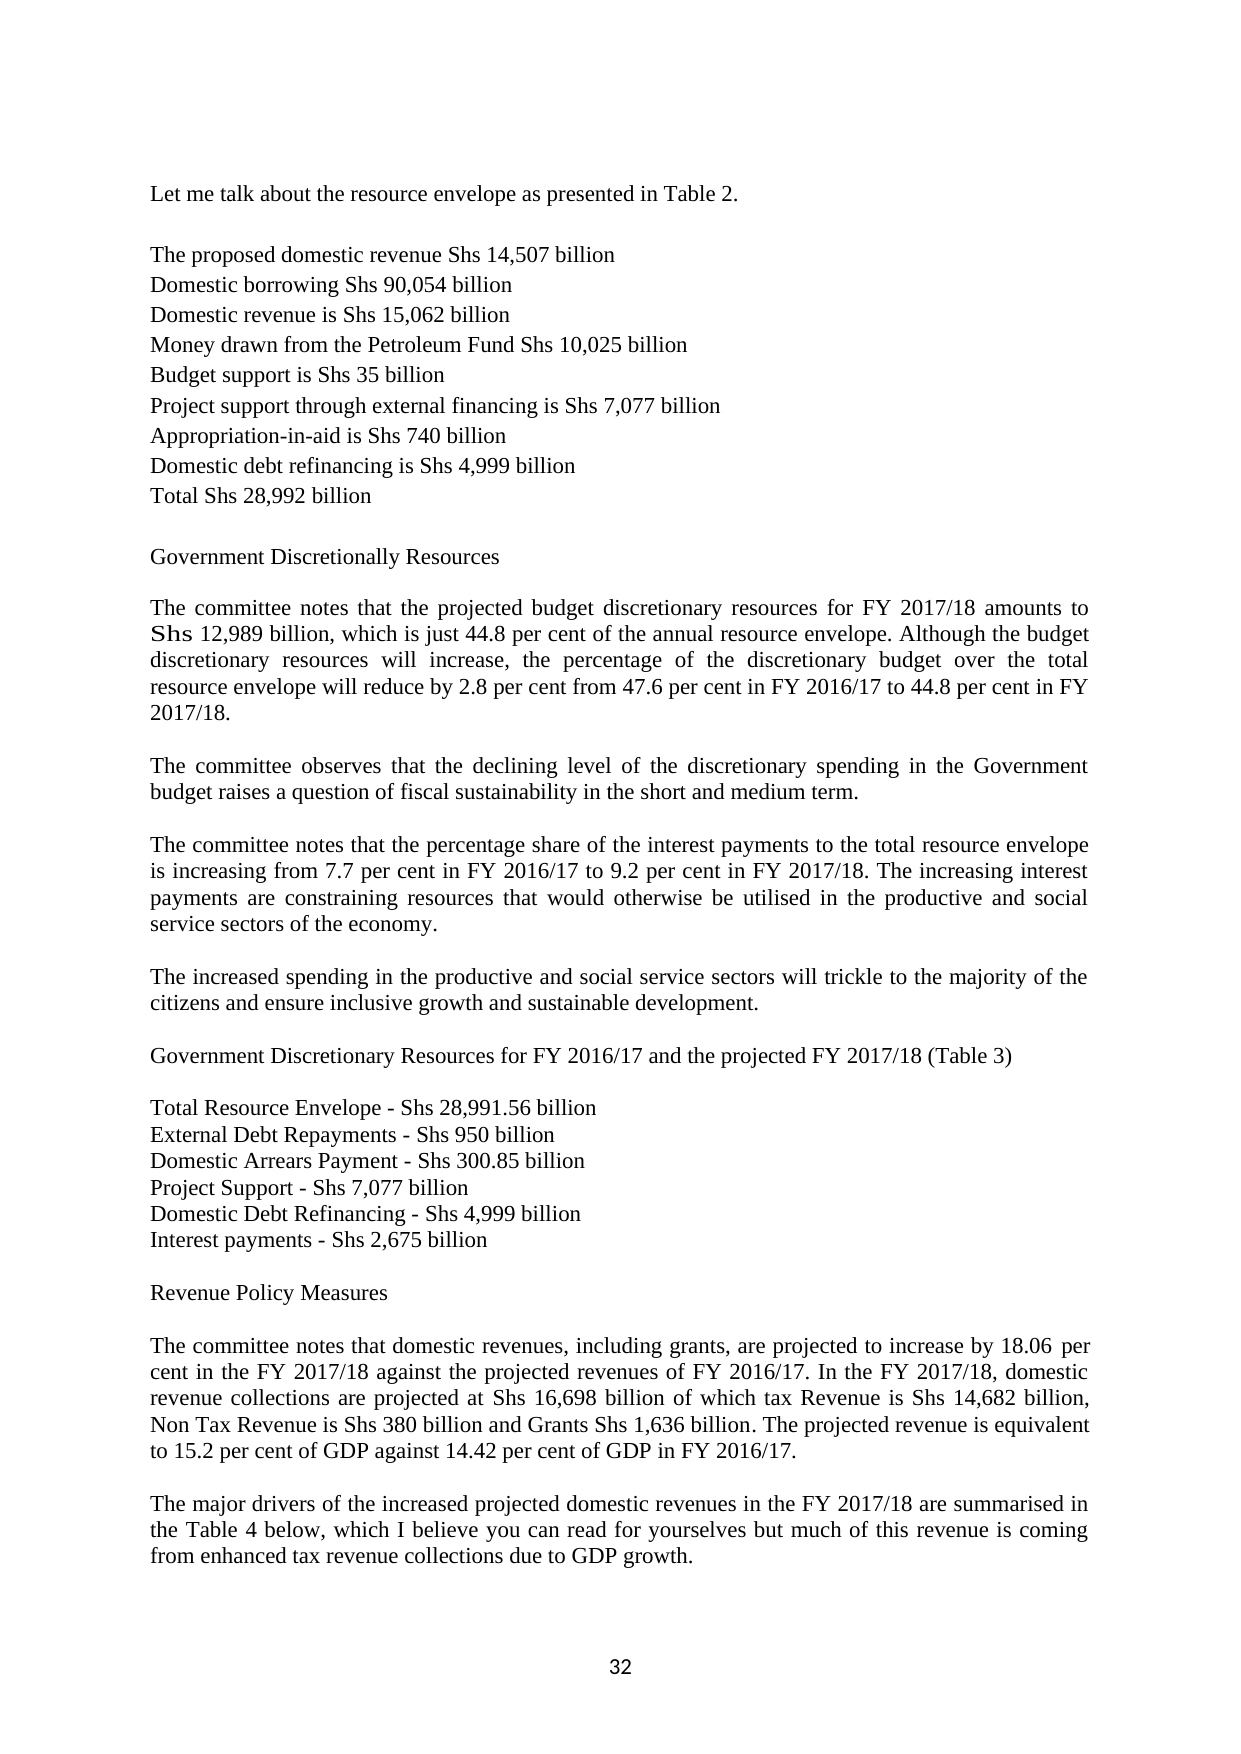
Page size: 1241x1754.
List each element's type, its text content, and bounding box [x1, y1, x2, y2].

text The increased spending in the productive and social service sectors will trickle to the majority of the citizens and ensure inclusive growth and sustainable development. [150, 963, 1090, 1015]
list Total Shs 28,992 billion [150, 482, 1090, 509]
list Domestic revenue is Shs 15,062 billion [150, 301, 1090, 327]
list Project support through external financing is Shs 7,077 billion [150, 392, 1090, 418]
text Domestic Arrears Payment - Shs 300.85 billion [150, 1147, 1090, 1173]
text Revenue Policy Measures [150, 1279, 1090, 1305]
text The committee notes that domestic revenues, including grants, are projected to increase by 18.06 per cent in the FY 2017/18 against the projected revenues of FY 2016/17. In the FY 2017/18, domestic revenue collections are projected at Shs 16,698 billion of which tax Revenue is Shs 14,682 billion, Non Tax Revenue is Shs 380 billion and Grants Shs 1,636 billion. The projected revenue is equivalent to 15.2 per cent of GDP against 14.42 per cent of GDP in FY 2016/17. [150, 1332, 1090, 1463]
text The committee observes that the declining level of the discretionary spending in the Government budget raises a question of fiscal sustainability in the short and medium term. [150, 752, 1090, 804]
text The committee notes that the percentage share of the interest payments to the total resource envelope is increasing from 7.7 per cent in FY 2016/17 to 9.2 per cent in FY 2017/18. The increasing interest payments are constraining resources that would otherwise be utilised in the productive and social service sectors of the economy. [150, 831, 1090, 936]
text Total Resource Envelope - Shs 28,991.56 billion [150, 1094, 1090, 1121]
list Appropriation-in-aid is Shs 740 billion [150, 422, 1090, 448]
list Budget support is Shs 35 billion [150, 361, 1090, 388]
text The major drivers of the increased projected domestic revenues in the FY 2017/18 are summarised in the Table 4 below, which I believe you can read for yourselves but much of this revenue is coming from enhanced tax revenue collections due to GDP growth. [150, 1490, 1090, 1569]
text The committee notes that the projected budget discretionary resources for FY 2017/18 amounts to Shs 12,989 billion, which is just 44.8 per cent of the annual resource envelope. Although the budget discretionary resources will increase, the percentage of the discretionary budget over the total resource envelope will reduce by 2.8 per cent from 47.6 per cent in FY 2016/17 to 44.8 per cent in FY 2017/18. [150, 594, 1090, 726]
list Let me talk about the resource envelope as presented in Table 2. [150, 180, 1090, 207]
list Domestic debt refinancing is Shs 4,999 billion [150, 452, 1090, 478]
text Project Support - Shs 7,077 billion [150, 1173, 1090, 1200]
list Money drawn from the Petroleum Fund Shs 10,025 billion [150, 331, 1090, 358]
list Government Discretionally Resources [150, 543, 1090, 569]
list Domestic borrowing Shs 90,054 billion [150, 271, 1090, 297]
list The proposed domestic revenue Shs 14,507 billion [150, 241, 1090, 267]
text Domestic Debt Refinancing - Shs 4,999 billion [150, 1200, 1090, 1226]
text External Debt Repayments - Shs 950 billion [150, 1121, 1090, 1147]
text Interest payments - Shs 2,675 billion [150, 1226, 1090, 1253]
text Government Discretionary Resources for FY 2016/17 and the projected FY 2017/18 (Table 3) [150, 1042, 1090, 1068]
